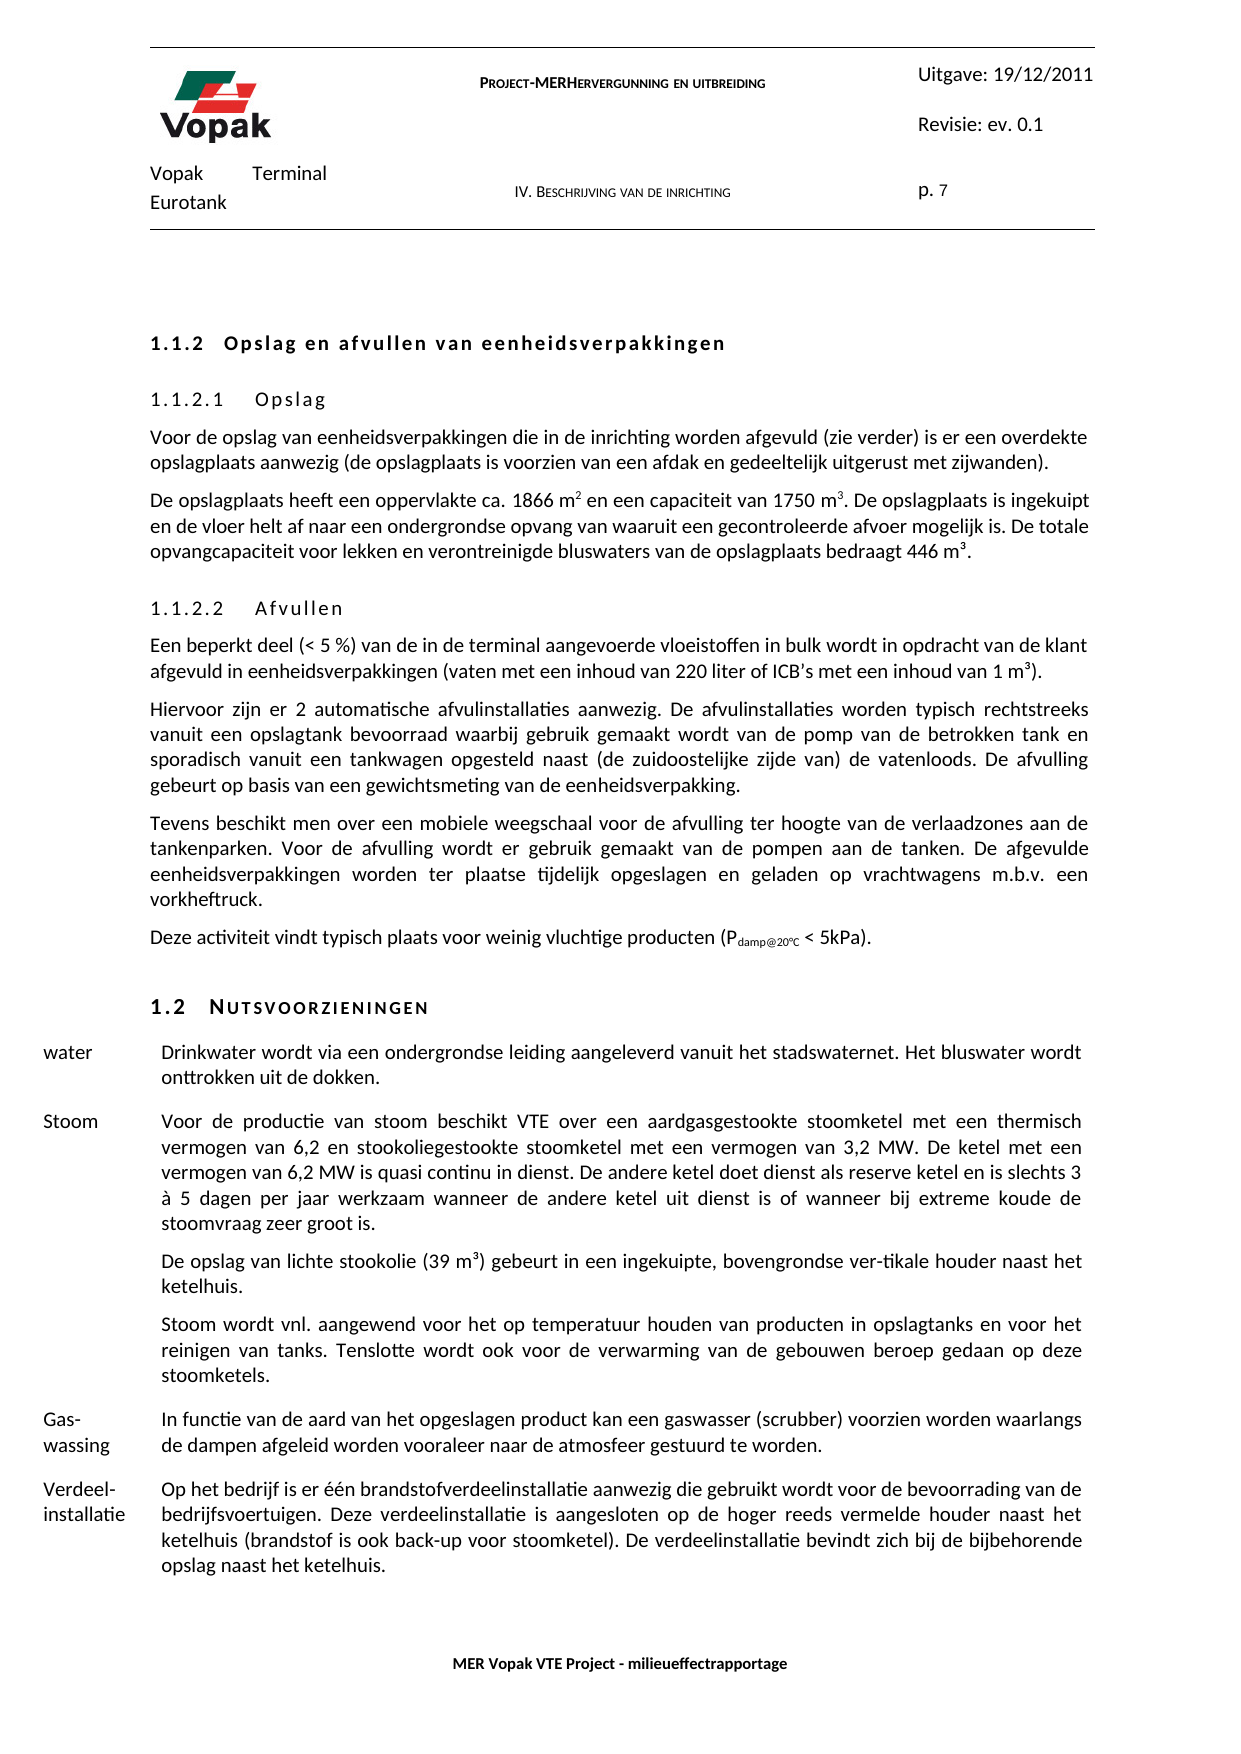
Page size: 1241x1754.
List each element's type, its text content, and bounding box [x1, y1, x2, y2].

table_header Drinkwater wordt via een ondergrondse leiding aangeleverd vanuit het stadswaternet. Het bluswater wordt onttrokken uit de dokken. [150, 1027, 1095, 1096]
text Hiervoor zijn er 2 automatische afvulinstallaties aanwezig. De afvulinstallaties worden typisch rechtstreeks vanuit een opslagtank bevoorraad waarbij gebruik gemaakt wordt van de pomp van de betrokken tank en sporadisch vanuit een tankwagen opgesteld naast (de zuidoostelijke zijde van) de vatenloods. De afvulling gebeurt op basis van een gewichtsmeting van de eenheidsverpakking. [150, 696, 1090, 797]
table_cell Stoom [32, 1096, 150, 1394]
table_cell Gaswassing [32, 1394, 150, 1464]
table_cell In functie van de aard van het opgeslagen product kan een gaswasser (scrubber) voorzien worden waarlangs de dampen afgeleid worden vooraleer naar de atmosfeer gestuurd te worden. [150, 1394, 1095, 1464]
text Voor de opslag van eenheidsverpakkingen die in de inrichting worden afgevuld (zie verder) is er een overdekte opslagplaats aanwezig (de opslagplaats is voorzien van een afdak en gedeeltelijk uitgerust met zijwanden). [150, 424, 1090, 475]
text Een beperkt deel (< 5 %) van de in de terminal aangevoerde vloeistoffen in bulk wordt in opdracht van de klant afgevuld in eenheidsverpakkingen (vaten met een inhoud van 220 liter of ICB’s met een inhoud van 1 m³). [150, 632, 1090, 683]
text Tevens beschikt men over een mobiele weegschaal voor de afvulling ter hoogte van de verlaadzones aan de tankenparken. Voor de afvulling wordt er gebruik gemaakt van de pompen aan de tanken. De afgevulde eenheidsverpakkingen worden ter plaatse tijdelijk opgeslagen en geladen op vrachtwagens m.b.v. een vorkheftruck. [150, 810, 1090, 912]
subtitle Opslag en afvullen van eenheidsverpakkingen [150, 330, 1090, 355]
subtitle Opslag [150, 387, 1090, 412]
table_cell Verdeelinstallatie [32, 1464, 150, 1584]
table_cell Voor de productie van stoom beschikt VTE over een aardgasgestookte stoomketel met een thermisch vermogen van 6,2 en stookoliegestookte stoomketel met een vermogen van 3,2 MW. De ketel met een vermogen van 6,2 MW is quasi continu in dienst. De andere ketel doet dienst als reserve ketel en is slechts 3 à 5 dagen per jaar werkzaam wanneer de andere ketel uit dienst is of wanneer bij extreme koude de stoomvraag zeer groot is. De opslag van lichte stookolie (39 m³) gebeurt in een ingekuipte, bovengrondse ver-tikale houder naast het ketelhuis. Stoom wordt vnl. aangewend voor het op temperatuur houden van producten in opslagtanks en voor het reinigen van tanks. Tenslotte wordt ook voor de verwarming van de gebouwen beroep gedaan op deze stoomketels. [150, 1096, 1095, 1394]
subtitle Nutsvoorzieningen [150, 987, 1090, 1020]
text De opslagplaats heeft een oppervlakte ca. 1866 m2 en een capaciteit van 1750 m3. De opslagplaats is ingekuipt en de vloer helt af naar een ondergrondse opvang van waaruit een gecontroleerde afvoer mogelijk is. De totale opvangcapaciteit voor lekken en verontreinigde bluswaters van de opslagplaats bedraagt 446 m³. [150, 487, 1090, 564]
text Deze activiteit vindt typisch plaats voor weinig vluchtige producten (Pdamp@20°C < 5kPa). [150, 924, 1090, 949]
subtitle Afvullen [150, 595, 1090, 620]
picture [150, 60, 278, 148]
table_header water [32, 1027, 150, 1096]
